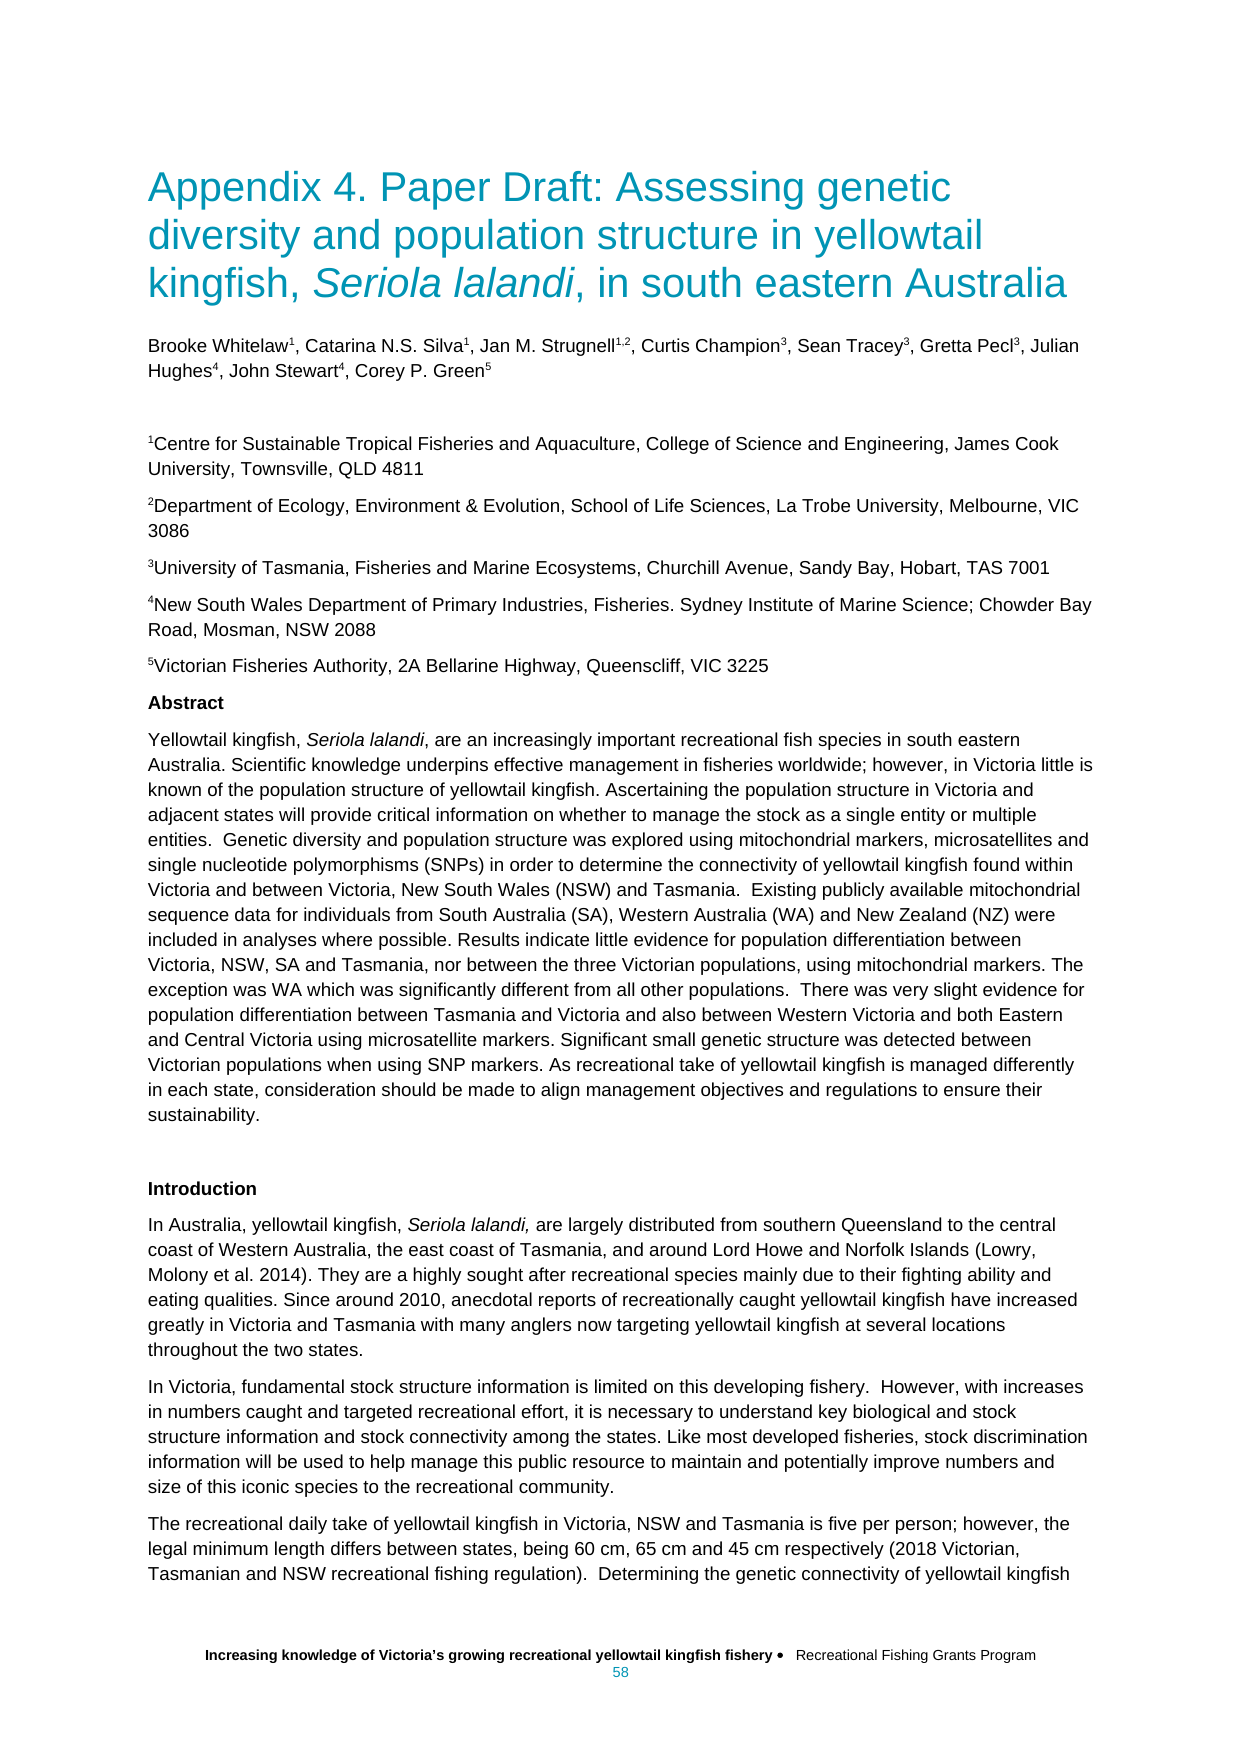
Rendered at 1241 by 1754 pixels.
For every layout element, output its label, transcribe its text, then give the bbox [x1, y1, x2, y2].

text 3University of Tasmania, Fisheries and Marine Ecosystems, Churchill Avenue, Sandy Bay, Hobart, TAS 7001 [148, 553, 1093, 578]
text In Australia, yellowtail kingfish, Seriola lalandi, are largely distributed from southern Queensland to the central coast of Western Australia, the east coast of Tasmania, and around Lord Howe and Norfolk Islands (Lowry, Molony et al. 2014). They are a highly sought after recreational species mainly due to their fighting ability and eating qualities. Since around 2010, anecdotal reports of recreationally caught yellowtail kingfish have increased greatly in Victoria and Tasmania with many anglers now targeting yellowtail kingfish at several locations throughout the two states. [148, 1211, 1093, 1361]
text 4New South Wales Department of Primary Industries, Fisheries. Sydney Institute of Marine Science; Chowder Bay Road, Mosman, NSW 2088 [148, 590, 1093, 640]
text In Victoria, fundamental stock structure information is limited on this developing fishery. However, with increases in numbers caught and targeted recreational effort, it is necessary to understand key biological and stock structure information and stock connectivity among the states. Like most developed fisheries, stock discrimination information will be used to help manage this public resource to maintain and potentially improve numbers and size of this iconic species to the recreational community. [148, 1372, 1093, 1497]
text Yellowtail kingfish, Seriola lalandi, are an increasingly important recreational fish species in south eastern Australia. Scientific knowledge underpins effective management in fisheries worldwide; however, in Victoria little is known of the population structure of yellowtail kingfish. Ascertaining the population structure in Victoria and adjacent states will provide critical information on whether to manage the stock as a single entity or multiple entities. Genetic diversity and population structure was explored using mitochondrial markers, microsatellites and single nucleotide polymorphisms (SNPs) in order to determine the connectivity of yellowtail kingfish found within Victoria and between Victoria, New South Wales (NSW) and Tasmania. Existing publicly available mitochondrial sequence data for individuals from South Australia (SA), Western Australia (WA) and New Zealand (NZ) were included in analyses where possible. Results indicate little evidence for population differentiation between Victoria, NSW, SA and Tasmania, nor between the three Victorian populations, using mitochondrial markers. The exception was WA which was significantly different from all other populations. There was very slight evidence for population differentiation between Tasmania and Victoria and also between Western Victoria and both Eastern and Central Victoria using microsatellite markers. Significant small genetic structure was detected between Victorian populations when using SNP markers. As recreational take of yellowtail kingfish is managed differently in each state, consideration should be made to align management objectives and regulations to ensure their sustainability. [148, 725, 1093, 1125]
text 1Centre for Sustainable Tropical Fisheries and Aquaculture, College of Science and Engineering, James Cook University, Townsville, QLD 4811 [148, 430, 1093, 480]
text Appendix 4. Paper Draft: Assessing genetic diversity and population structure in yellowtail kingfish, Seriola lalandi, in south eastern Australia [148, 162, 1093, 306]
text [148, 1509, 1093, 1584]
text 5Victorian Fisheries Authority, 2A Bellarine Highway, Queenscliff, VIC 3225 [148, 652, 1093, 677]
text Introduction [148, 1174, 1093, 1199]
text Abstract [148, 689, 1093, 714]
text 2Department of Ecology, Environment & Evolution, School of Life Sciences, La Trobe University, Melbourne, VIC 3086 [148, 492, 1093, 542]
text Brooke Whitelaw1, Catarina N.S. Silva1, Jan M. Strugnell1,2, Curtis Champion3, Sean Tracey3, Gretta Pecl3, Julian Hughes4, John Stewart4, Corey P. Green5 [148, 331, 1093, 381]
